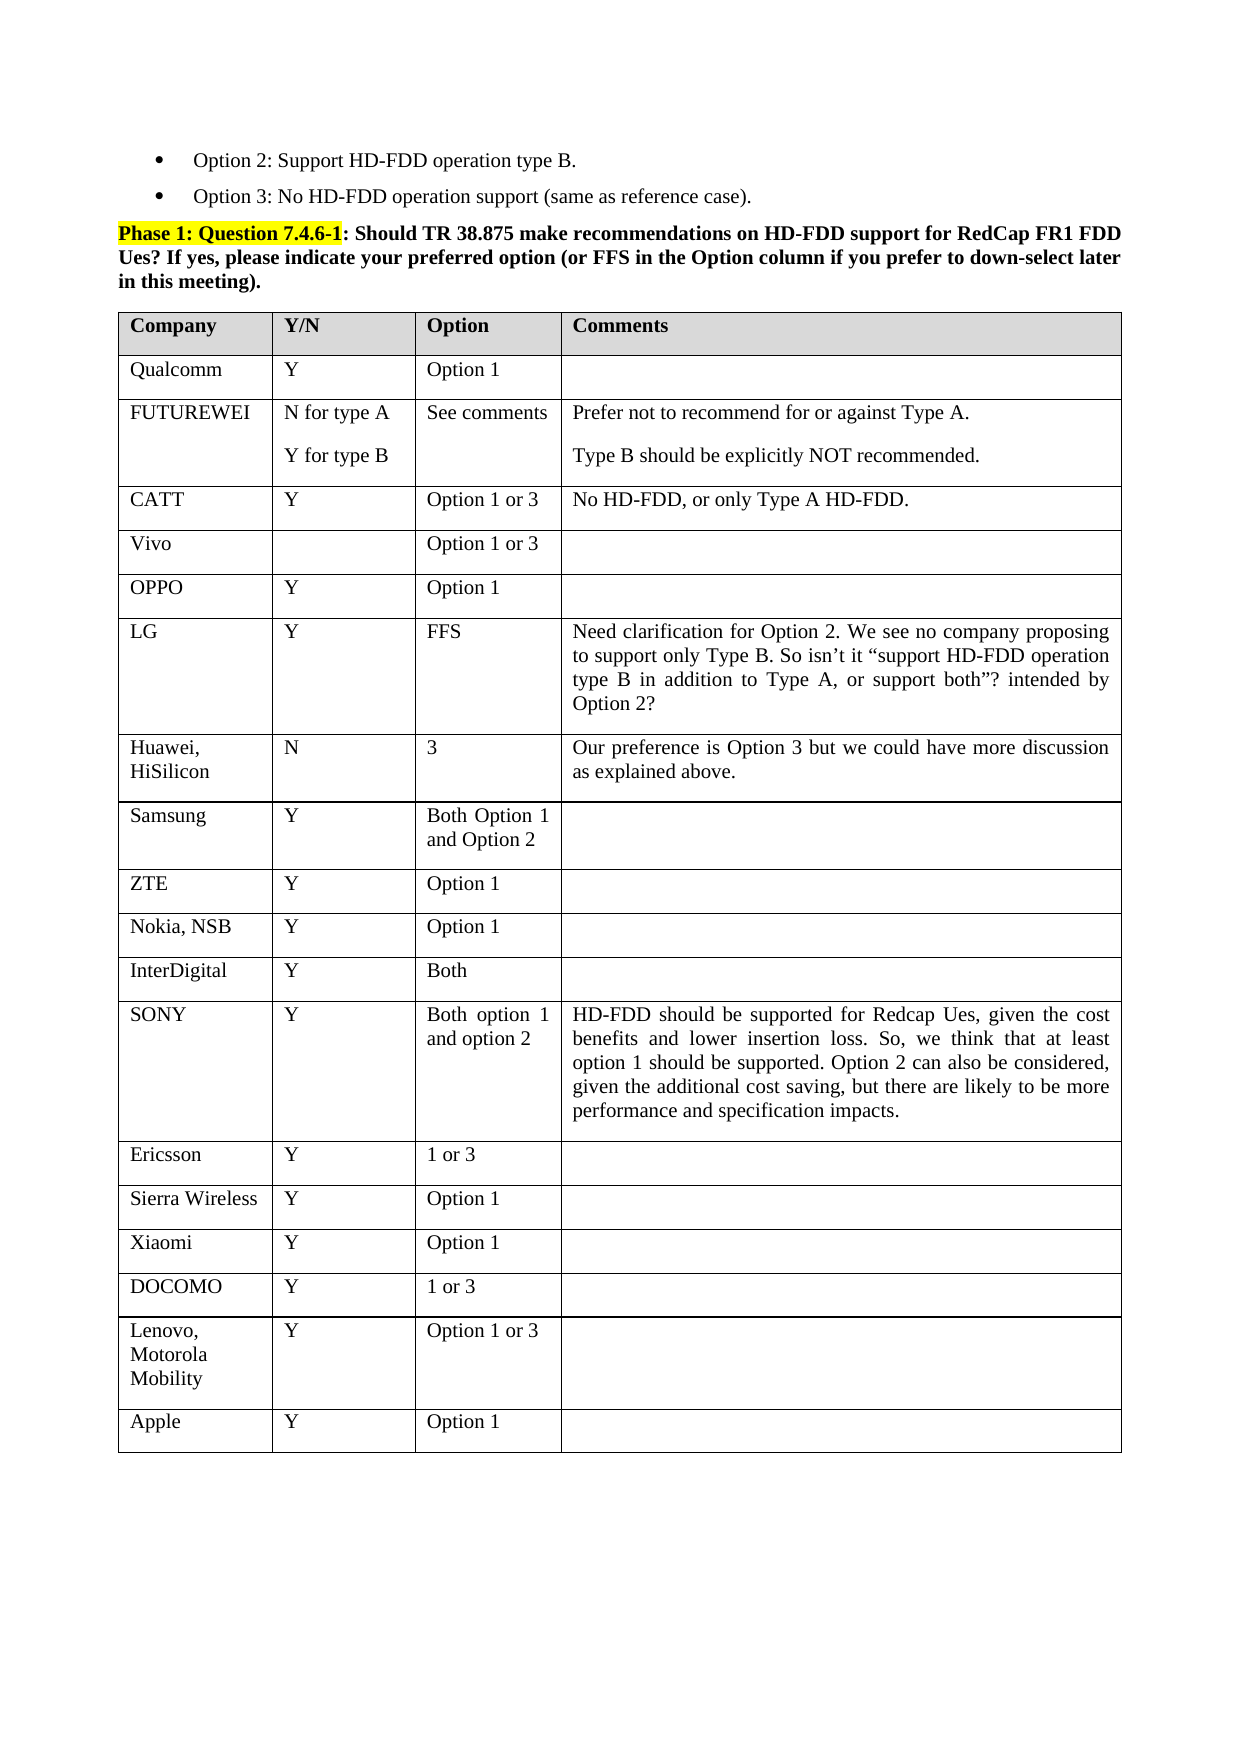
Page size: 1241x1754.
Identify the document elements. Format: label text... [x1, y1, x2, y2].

table_cell OPPO [119, 575, 272, 617]
table_cell Y [273, 1002, 415, 1141]
table_cell Option 1 or 3 [416, 487, 561, 530]
list Option 2: Support HD-FDD operation type B. [156, 147, 1122, 172]
table_cell [562, 914, 1121, 957]
table_cell Y [273, 870, 415, 913]
table_cell Option 1 or 3 [416, 1318, 561, 1408]
table_cell Y [273, 619, 415, 733]
table_cell FUTUREWEI [119, 400, 272, 486]
table_cell Qualcomm [119, 356, 272, 399]
table_cell [562, 1410, 1121, 1452]
table_cell [562, 356, 1121, 399]
table_cell Y [273, 803, 415, 869]
table_cell Y [273, 487, 415, 530]
table_cell [562, 1274, 1121, 1316]
table_cell Option 1 [416, 356, 561, 399]
table_cell Y [273, 958, 415, 1001]
table_cell Option 1 [416, 870, 561, 913]
table_header Option [416, 313, 561, 355]
table_cell Y [273, 1274, 415, 1316]
table_cell [562, 531, 1121, 574]
table_cell [562, 1186, 1121, 1229]
table_cell Y [273, 1318, 415, 1408]
table_cell Y [273, 1186, 415, 1229]
table_cell Y [273, 914, 415, 957]
table_cell [562, 1230, 1121, 1273]
table_cell No HD-FDD, or only Type A HD-FDD. [562, 487, 1121, 530]
table_cell [562, 958, 1121, 1001]
table_cell HD-FDD should be supported for Redcap Ues, given the cost benefits and lower insertion loss. So, we think that at least option 1 should be supported. Option 2 can also be considered, given the additional cost saving, but there are likely to be more performance and specification impacts. [562, 1002, 1121, 1141]
table_cell Option 1 or 3 [416, 531, 561, 574]
table_cell InterDigital [119, 958, 272, 1001]
table_cell Both Option 1 and Option 2 [416, 803, 561, 869]
table_cell FFS [416, 619, 561, 733]
table_cell Option 1 [416, 575, 561, 617]
table_cell Option 1 [416, 1230, 561, 1273]
table_cell Apple [119, 1410, 272, 1452]
table_cell Option 1 [416, 1410, 561, 1452]
table_cell Y [273, 1410, 415, 1452]
table_cell 1 or 3 [416, 1274, 561, 1316]
table_cell DOCOMO [119, 1274, 272, 1316]
table_cell Option 1 [416, 1186, 561, 1229]
table_cell ZTE [119, 870, 272, 913]
table_cell Ericsson [119, 1142, 272, 1185]
table_cell Sierra Wireless [119, 1186, 272, 1229]
list Option 3: No HD-FDD operation support (same as reference case). [156, 184, 1122, 208]
table_cell Both [416, 958, 561, 1001]
table_cell [562, 803, 1121, 869]
table_cell 3 [416, 735, 561, 801]
table_cell SONY [119, 1002, 272, 1141]
text Phase 1: Question 7.4.6-1: Should TR 38.875 make recommendations on HD-FDD support for RedCap FR1 FDD Ues? If yes, please indicate your preferred option (or FFS in the Option column if you prefer to down-select later in this meeting). [118, 221, 1122, 293]
table_cell Both option 1 and option 2 [416, 1002, 561, 1141]
table_cell Lenovo, Motorola Mobility [119, 1318, 272, 1408]
table_cell [562, 1318, 1121, 1408]
table_cell 1 or 3 [416, 1142, 561, 1185]
table_cell [562, 870, 1121, 913]
table_cell [273, 531, 415, 574]
table_cell Nokia, NSB [119, 914, 272, 957]
table_cell See comments [416, 400, 561, 486]
table_cell Our preference is Option 3 but we could have more discussion as explained above. [562, 735, 1121, 801]
table_cell Vivo [119, 531, 272, 574]
table_cell Xiaomi [119, 1230, 272, 1273]
table_cell Y [273, 575, 415, 617]
table_cell N for type A Y for type B [273, 400, 415, 486]
table_cell Y [273, 1142, 415, 1185]
table_cell N [273, 735, 415, 801]
table_cell Y [273, 1230, 415, 1273]
table_cell Samsung [119, 803, 272, 869]
table_header Y/N [273, 313, 415, 355]
table_cell [562, 575, 1121, 617]
table_header Comments [562, 313, 1121, 355]
table_cell Huawei, HiSilicon [119, 735, 272, 801]
table_cell [562, 1142, 1121, 1185]
table_header Company [119, 313, 272, 355]
table_cell LG [119, 619, 272, 733]
table_cell Option 1 [416, 914, 561, 957]
table_cell Need clarification for Option 2. We see no company proposing to support only Type B. So isn’t it “support HD-FDD operation type B in addition to Type A, or support both”? intended by Option 2? [562, 619, 1121, 733]
table_cell CATT [119, 487, 272, 530]
table_cell Prefer not to recommend for or against Type A. Type B should be explicitly NOT recommended. [562, 400, 1121, 486]
table_cell Y [273, 356, 415, 399]
